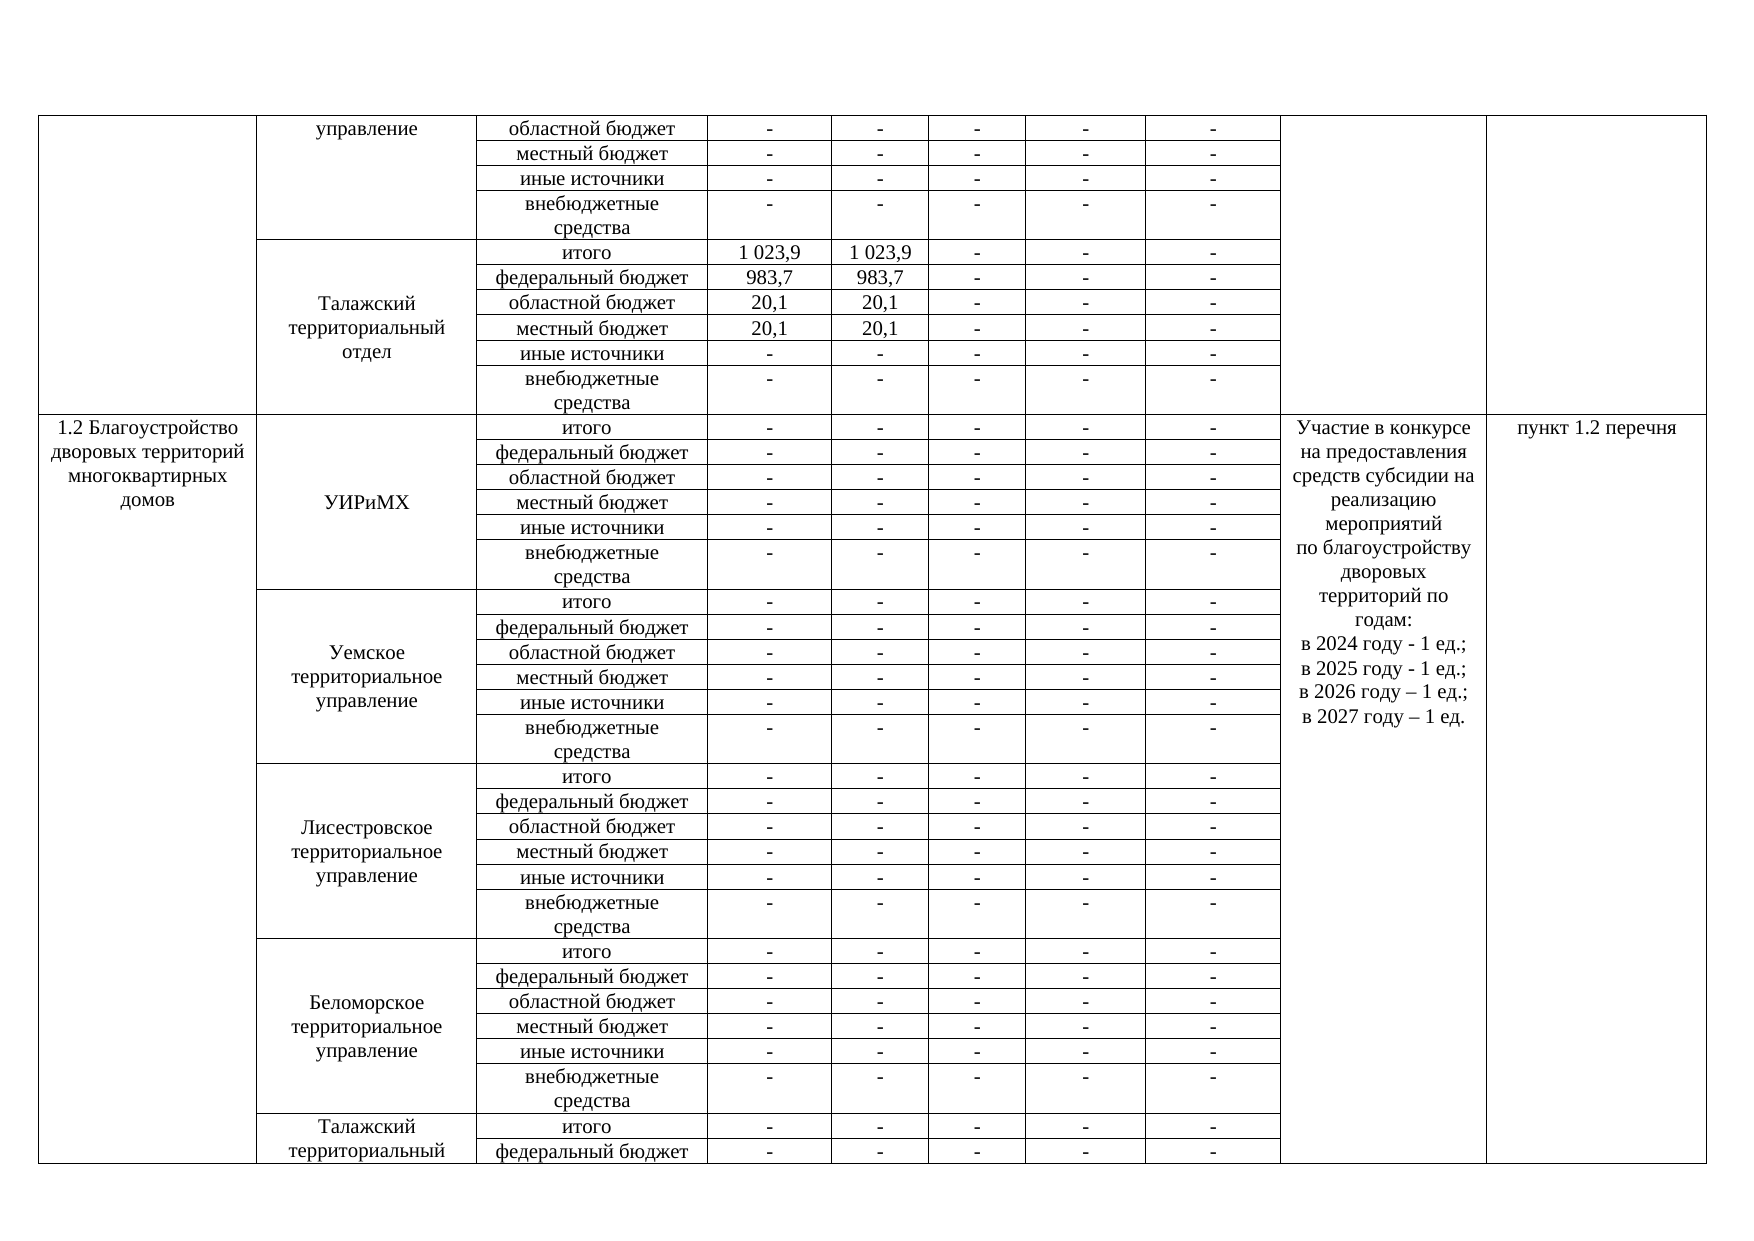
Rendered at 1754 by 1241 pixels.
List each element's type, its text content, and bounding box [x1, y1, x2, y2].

table_cell - [1146, 814, 1280, 838]
table_cell - [1026, 415, 1145, 439]
table_cell внебюджетные средства [477, 540, 707, 588]
table_cell - [708, 366, 831, 414]
table_cell - [1026, 590, 1145, 613]
table_cell - [929, 640, 1025, 664]
table_cell - [708, 191, 831, 239]
table_cell - [929, 939, 1025, 963]
table_cell - [1026, 1014, 1145, 1038]
table_cell - [1146, 764, 1280, 788]
table_cell внебюджетные средства [477, 366, 707, 414]
table_cell местный бюджет [477, 315, 707, 339]
table_cell - [1026, 1139, 1145, 1163]
table_cell - [832, 341, 928, 364]
table_cell - [929, 341, 1025, 364]
table_cell - [832, 166, 928, 190]
table_cell - [1146, 615, 1280, 639]
table_cell - [1026, 290, 1145, 314]
table_cell местный бюджет [477, 1014, 707, 1038]
table_cell - [1026, 989, 1145, 1013]
table_cell - [832, 814, 928, 838]
table_cell - [1146, 465, 1280, 489]
table_cell областной бюджет [477, 116, 707, 140]
table_cell - [1026, 814, 1145, 838]
table_cell - [1026, 890, 1145, 938]
table_cell - [1146, 640, 1280, 664]
table_cell федеральный бюджет [477, 1139, 707, 1163]
table_cell - [1146, 590, 1280, 613]
table_cell - [832, 415, 928, 439]
table_cell - [708, 1039, 831, 1063]
table_cell - [929, 290, 1025, 314]
table_cell - [708, 989, 831, 1013]
table_cell - [832, 764, 928, 788]
table_cell - [832, 1014, 928, 1038]
table_cell - [1026, 1114, 1145, 1138]
table_cell - [1026, 265, 1145, 289]
table_cell иные источники [477, 1039, 707, 1063]
table_cell - [1146, 865, 1280, 889]
table_cell - [832, 1114, 928, 1138]
table_cell - [1026, 490, 1145, 514]
table_cell - [832, 366, 928, 414]
table_cell 983,7 [708, 265, 831, 289]
table_cell 20,1 [832, 315, 928, 339]
table_cell - [832, 865, 928, 889]
table_cell - [1026, 141, 1145, 165]
table_cell внебюджетные средства [477, 715, 707, 763]
table_cell - [929, 890, 1025, 938]
table_cell областной бюджет [477, 465, 707, 489]
table_cell - [708, 840, 831, 863]
table_cell - [1146, 166, 1280, 190]
table_cell - [929, 1039, 1025, 1063]
table_cell - [1146, 490, 1280, 514]
table_cell внебюджетные средства [477, 1064, 707, 1112]
table_cell федеральный бюджет [477, 615, 707, 639]
table_cell - [929, 690, 1025, 714]
table_cell - [1026, 789, 1145, 813]
table_cell - [929, 240, 1025, 264]
table_cell внебюджетные средства [477, 890, 707, 938]
table_cell - [929, 865, 1025, 889]
table_cell - [929, 265, 1025, 289]
table_cell - [1026, 341, 1145, 364]
table_cell - [1146, 290, 1280, 314]
table_cell - [1146, 1114, 1280, 1138]
table_cell - [832, 665, 928, 689]
table_cell - [1026, 465, 1145, 489]
table_cell Талажский территориальный отдел [257, 240, 476, 414]
table_cell областной бюджет [477, 814, 707, 838]
table_cell областной бюджет [477, 989, 707, 1013]
table_cell иные источники [477, 166, 707, 190]
table_cell - [929, 715, 1025, 763]
table_cell - [832, 1064, 928, 1112]
table_cell - [832, 964, 928, 988]
table_cell - [708, 490, 831, 514]
table_cell - [1026, 665, 1145, 689]
table_cell - [708, 1139, 831, 1163]
table_cell - [929, 141, 1025, 165]
table_cell - [708, 865, 831, 889]
table_cell - [832, 590, 928, 613]
table_cell - [1026, 1039, 1145, 1063]
table_cell - [929, 1064, 1025, 1112]
table_cell - [1146, 366, 1280, 414]
table_cell итого [477, 240, 707, 264]
table_cell - [708, 1114, 831, 1138]
table_cell иные источники [477, 515, 707, 539]
table_cell - [1026, 840, 1145, 863]
table_cell - [1026, 540, 1145, 588]
table_cell - [1026, 640, 1145, 664]
table_cell - [1146, 939, 1280, 963]
table_cell - [708, 640, 831, 664]
table_cell - [1146, 789, 1280, 813]
table_cell 1.2 Благоустройство дворовых территорий многоквартирных домов [39, 415, 256, 1163]
table_cell 20,1 [832, 290, 928, 314]
table_cell - [1026, 315, 1145, 339]
table_cell - [929, 1114, 1025, 1138]
table_cell - [1146, 341, 1280, 364]
table_cell Уемское территориальное управление [257, 590, 476, 763]
table_cell - [1026, 764, 1145, 788]
table_cell - [832, 1039, 928, 1063]
table_cell - [708, 1014, 831, 1038]
table_cell - [708, 890, 831, 938]
table_cell федеральный бюджет [477, 440, 707, 464]
table_cell - [1146, 989, 1280, 1013]
table_cell итого [477, 939, 707, 963]
table_cell - [832, 440, 928, 464]
table_cell - [832, 490, 928, 514]
table_cell - [708, 415, 831, 439]
table_cell 983,7 [832, 265, 928, 289]
table_cell федеральный бюджет [477, 789, 707, 813]
table_cell областной бюджет [477, 290, 707, 314]
table_cell - [929, 964, 1025, 988]
table_cell - [1026, 240, 1145, 264]
table_cell - [929, 989, 1025, 1013]
table_cell - [1146, 265, 1280, 289]
table_cell - [708, 964, 831, 988]
table_cell - [832, 939, 928, 963]
table_cell пункт 1.2 перечня [1487, 415, 1706, 1163]
table_cell - [929, 490, 1025, 514]
table_cell итого [477, 1114, 707, 1138]
table_cell областной бюджет [477, 640, 707, 664]
table_cell 20,1 [708, 290, 831, 314]
table_cell - [708, 540, 831, 588]
table_cell - [1146, 240, 1280, 264]
table_cell местный бюджет [477, 665, 707, 689]
table_cell - [929, 764, 1025, 788]
table_cell - [708, 715, 831, 763]
table_cell Беломорское территориальное управление [257, 939, 476, 1112]
table_cell - [929, 665, 1025, 689]
table_cell - [1146, 690, 1280, 714]
table_cell - [832, 789, 928, 813]
table_cell - [929, 840, 1025, 863]
table_cell итого [477, 764, 707, 788]
table_cell итого [477, 415, 707, 439]
table_cell - [1026, 964, 1145, 988]
table_cell - [708, 166, 831, 190]
table_cell федеральный бюджет [477, 964, 707, 988]
table_cell - [929, 315, 1025, 339]
table_cell - [1146, 141, 1280, 165]
table_cell - [708, 789, 831, 813]
table_cell - [929, 366, 1025, 414]
table_cell - [929, 1139, 1025, 1163]
table_cell - [929, 440, 1025, 464]
table_cell - [832, 640, 928, 664]
table_cell - [1026, 715, 1145, 763]
table_cell УИРиМХ [257, 415, 476, 588]
table_cell 1 023,9 [832, 240, 928, 264]
table_cell - [1146, 315, 1280, 339]
table_cell - [832, 715, 928, 763]
table_cell федеральный бюджет [477, 265, 707, 289]
table_cell - [1026, 865, 1145, 889]
table_cell - [929, 1014, 1025, 1038]
table_cell - [1026, 939, 1145, 963]
table_cell - [832, 116, 928, 140]
table_cell - [1146, 515, 1280, 539]
table_cell - [832, 1139, 928, 1163]
table_cell - [832, 515, 928, 539]
table_cell - [1146, 540, 1280, 588]
table_cell - [1146, 415, 1280, 439]
table_cell - [708, 590, 831, 613]
table_cell итого [477, 590, 707, 613]
table_cell - [708, 764, 831, 788]
table_cell - [708, 690, 831, 714]
table_cell иные источники [477, 341, 707, 364]
table_cell - [1026, 191, 1145, 239]
table_cell - [929, 465, 1025, 489]
table_cell Участие в конкурсе на предоставления средств субсидии на реализацию мероприятий по благоустройству дворовых территорий по годам: в 2024 году - 1 ед.; в 2025 году - 1 ед.; в 2026 году – 1 ед.; в 2027 году – 1 ед. [1281, 415, 1486, 1163]
table_cell - [1146, 191, 1280, 239]
table_cell - [1026, 366, 1145, 414]
table_cell - [1146, 665, 1280, 689]
table_cell - [929, 590, 1025, 613]
table_cell - [1026, 166, 1145, 190]
table_cell 20,1 [708, 315, 831, 339]
table_cell местный бюджет [477, 490, 707, 514]
table_cell - [832, 840, 928, 863]
table_cell - [1146, 1014, 1280, 1038]
table_cell - [1026, 690, 1145, 714]
table_cell иные источники [477, 865, 707, 889]
table_cell местный бюджет [477, 141, 707, 165]
table_cell иные источники [477, 690, 707, 714]
table_cell - [832, 690, 928, 714]
table_cell - [708, 1064, 831, 1112]
table_cell - [929, 515, 1025, 539]
table_cell - [708, 116, 831, 140]
table_cell местный бюджет [477, 840, 707, 863]
table_cell - [708, 615, 831, 639]
table_cell - [929, 415, 1025, 439]
table_cell - [1146, 1139, 1280, 1163]
table_cell - [832, 540, 928, 588]
table_cell Талажский территориальный отдел [257, 1114, 476, 1163]
table_cell - [929, 814, 1025, 838]
table_cell - [1026, 615, 1145, 639]
table_cell - [1146, 1039, 1280, 1063]
table_cell внебюджетные средства [477, 191, 707, 239]
table_cell - [708, 665, 831, 689]
table_cell - [1026, 1064, 1145, 1112]
table_cell - [832, 465, 928, 489]
table_cell - [1026, 515, 1145, 539]
table_cell - [929, 166, 1025, 190]
table_cell - [1146, 840, 1280, 863]
table_cell - [708, 939, 831, 963]
table_cell - [929, 789, 1025, 813]
table_cell - [708, 465, 831, 489]
table_cell - [1026, 116, 1145, 140]
table_cell - [832, 141, 928, 165]
table_cell - [832, 191, 928, 239]
table_cell - [832, 890, 928, 938]
table_cell - [1146, 116, 1280, 140]
table_cell - [708, 141, 831, 165]
table_cell - [708, 515, 831, 539]
table_cell - [929, 116, 1025, 140]
table_cell 1 023,9 [708, 240, 831, 264]
table_cell - [1146, 1064, 1280, 1112]
table_cell - [929, 540, 1025, 588]
table_cell - [708, 440, 831, 464]
table_cell - [1146, 715, 1280, 763]
table_cell - [1026, 440, 1145, 464]
table_cell - [832, 615, 928, 639]
table_cell - [1146, 964, 1280, 988]
table_cell Лисестровское территориальное управление [257, 764, 476, 938]
table_cell - [832, 989, 928, 1013]
table_cell - [708, 341, 831, 364]
table_cell - [929, 191, 1025, 239]
table_cell - [929, 615, 1025, 639]
table_cell - [708, 814, 831, 838]
table_cell - [1146, 440, 1280, 464]
table_cell - [1146, 890, 1280, 938]
